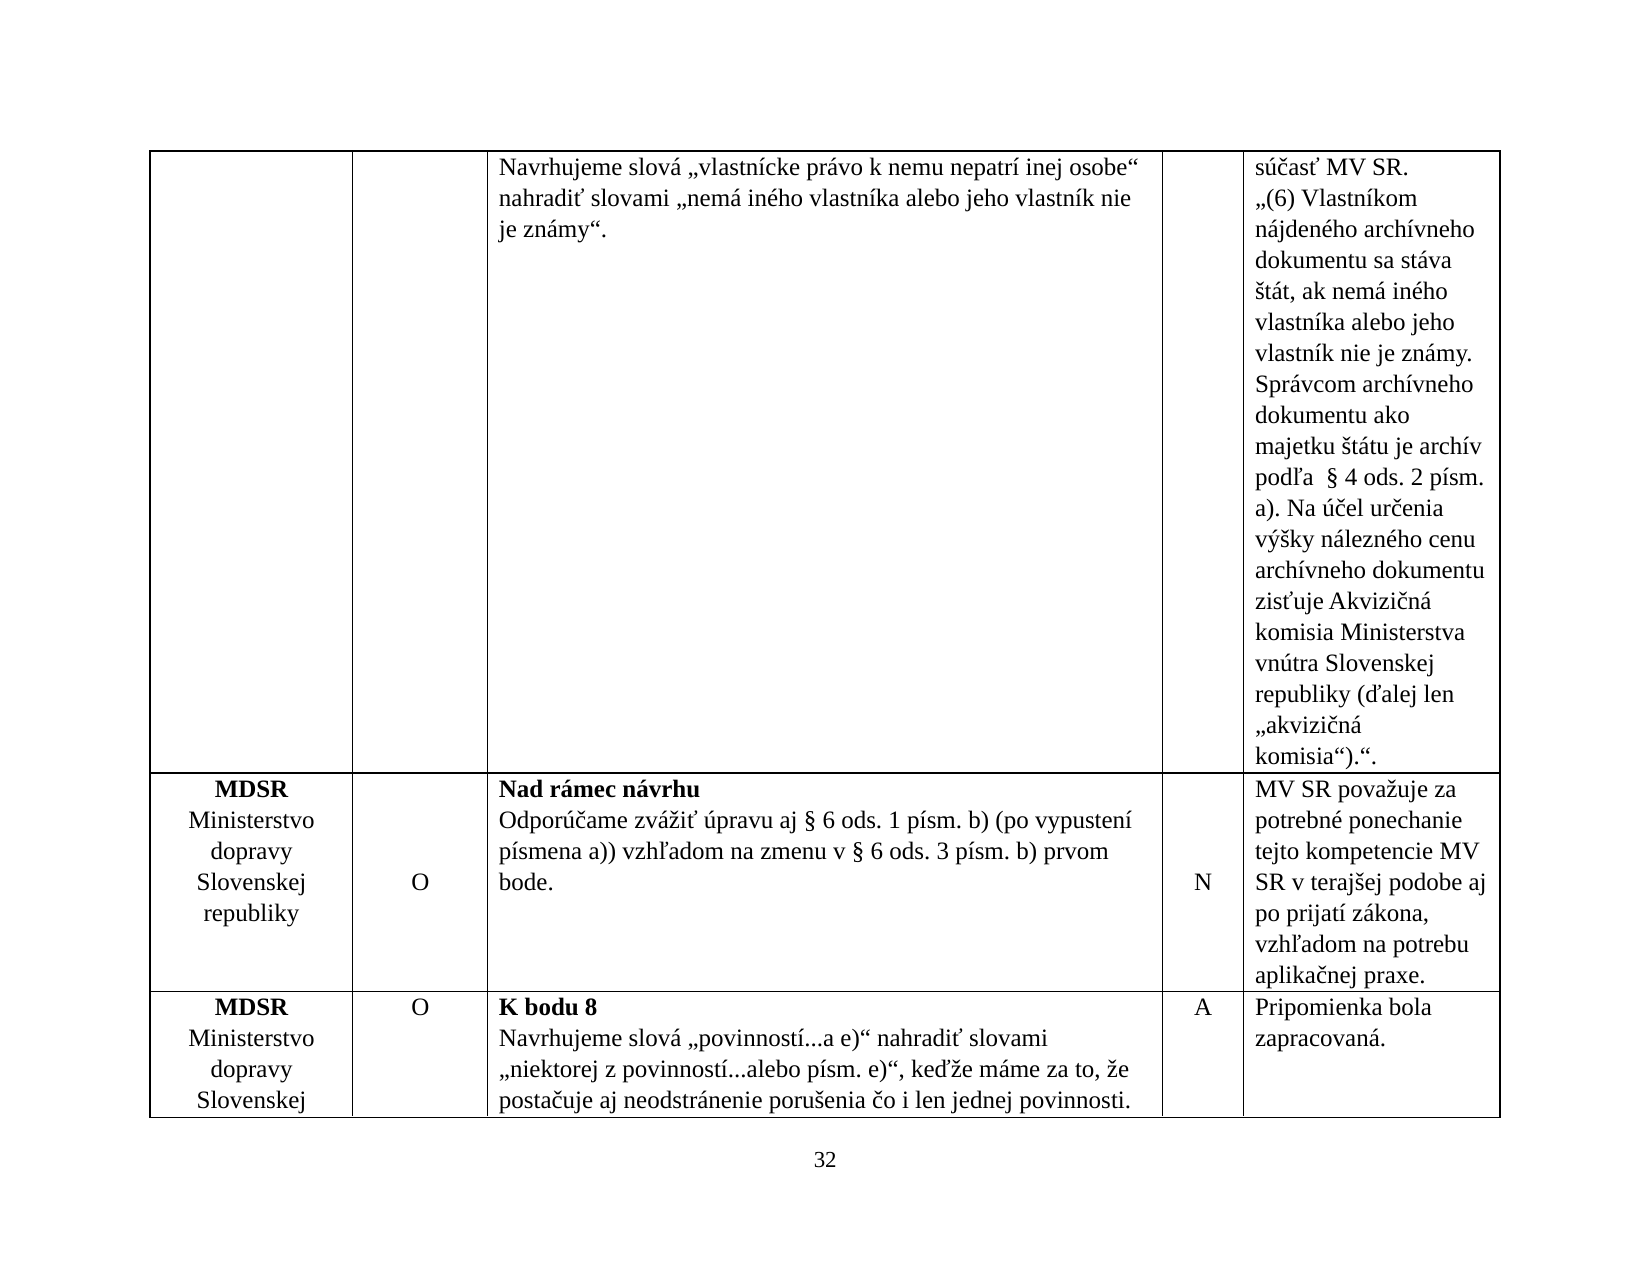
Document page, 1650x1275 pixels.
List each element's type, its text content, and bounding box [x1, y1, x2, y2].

table_cell MV SR považuje za potrebné ponechanie tejto kompetencie MV SR v terajšej podobe aj po prijatí zákona, vzhľadom na potrebu aplikačnej praxe. [1244, 774, 1499, 991]
table_cell O [353, 992, 487, 1116]
table_cell MDSR Ministerstvo dopravy Slovenskej republiky [151, 774, 352, 991]
table_cell O [353, 774, 487, 991]
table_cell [1244, 152, 1499, 772]
table_cell O [353, 152, 487, 772]
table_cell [1244, 992, 1499, 1116]
table_cell ČA [1163, 152, 1243, 772]
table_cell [151, 152, 352, 772]
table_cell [488, 992, 1162, 1116]
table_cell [488, 152, 1162, 772]
table_cell A [1163, 992, 1243, 1116]
table_cell Nad rámec návrhu Odporúčame zvážiť úpravu aj § 6 ods. 1 písm. b) (po vypustení písmena a)) vzhľadom na zmenu v § 6 ods. 3 písm. b) prvom bode. [488, 774, 1162, 991]
table_cell N [1163, 774, 1243, 991]
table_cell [151, 992, 352, 1116]
